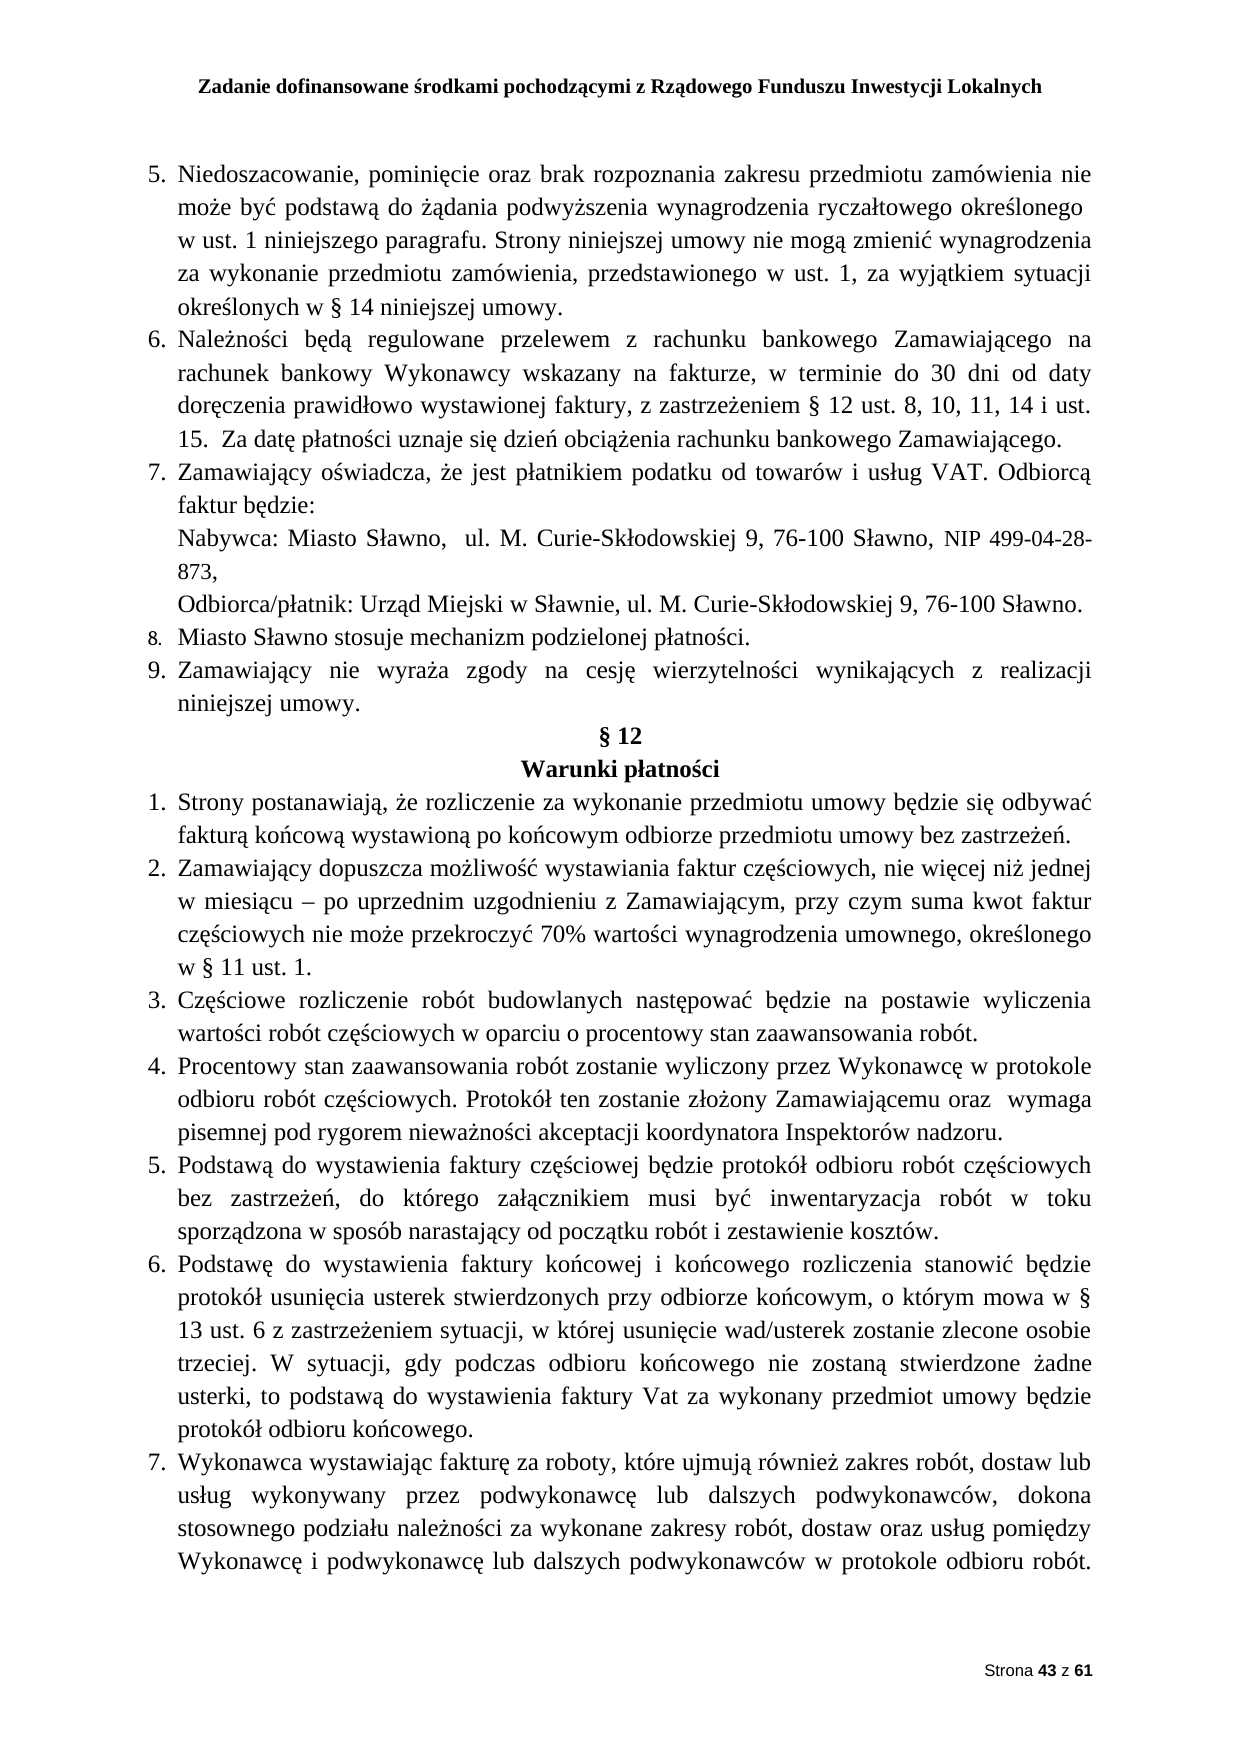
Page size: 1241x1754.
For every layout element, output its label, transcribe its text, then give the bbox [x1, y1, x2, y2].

list Miasto Sławno stosuje mechanizm podzielonej płatności. [148, 622, 1092, 651]
text § 12 [148, 721, 1092, 749]
list Podstawą do wystawienia faktury częściowej będzie protokół odbioru robót częściowych bez zastrzeżeń, do którego załącznikiem musi być inwentaryzacja robót w toku sporządzona w sposób narastający od początku robót i zestawienie kosztów. [148, 1150, 1092, 1245]
list Niedoszacowanie, pominięcie oraz brak rozpoznania zakresu przedmiotu zamówienia nie może być podstawą do żądania podwyższenia wynagrodzenia ryczałtowego określonego w ust. 1 niniejszego paragrafu. Strony niniejszej umowy nie mogą zmienić wynagrodzenia za wykonanie przedmiotu zamówienia, przedstawionego w ust. 1, za wyjątkiem sytuacji określonych w § 14 niniejszej umowy. [148, 159, 1092, 320]
list Zamawiający nie wyraża zgody na cesję wierzytelności wynikających z realizacji niniejszej umowy. [148, 655, 1092, 717]
text Warunki płatności [148, 754, 1092, 783]
list Podstawę do wystawienia faktury końcowej i końcowego rozliczenia stanowić będzie protokół usunięcia usterek stwierdzonych przy odbiorze końcowym, o którym mowa w § 13 ust. 6 z zastrzeżeniem sytuacji, w której usunięcie wad/usterek zostanie zlecone osobie trzeciej. W sytuacji, gdy podczas odbioru końcowego nie zostaną stwierdzone żadne usterki, to podstawą do wystawienia faktury Vat za wykonany przedmiot umowy będzie protokół odbioru końcowego. [148, 1249, 1092, 1443]
text Odbiorca/płatnik: Urząd Miejski w Sławnie, ul. M. Curie-Skłodowskiej 9, 76-100 Sławno. [177, 589, 1092, 617]
list Należności będą regulowane przelewem z rachunku bankowego Zamawiającego na rachunek bankowy Wykonawcy wskazany na fakturze, w terminie do 30 dni od daty doręczenia prawidłowo wystawionej faktury, z zastrzeżeniem § 12 ust. 8, 10, 11, 14 i ust. 15. Za datę płatności uznaje się dzień obciążenia rachunku bankowego Zamawiającego. [148, 324, 1092, 452]
list Strony postanawiają, że rozliczenie za wykonanie przedmiotu umowy będzie się odbywać fakturą końcową wystawioną po końcowym odbiorze przedmiotu umowy bez zastrzeżeń. [148, 787, 1092, 849]
list Częściowe rozliczenie robót budowlanych następować będzie na postawie wyliczenia wartości robót częściowych w oparciu o procentowy stan zaawansowania robót. [148, 985, 1092, 1047]
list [148, 1447, 1092, 1575]
list Zamawiający oświadcza, że jest płatnikiem podatku od towarów i usług VAT. Odbiorcą faktur będzie: [148, 457, 1092, 518]
list Zamawiający dopuszcza możliwość wystawiania faktur częściowych, nie więcej niż jednej w miesiącu – po uprzednim uzgodnieniu z Zamawiającym, przy czym suma kwot faktur częściowych nie może przekroczyć 70% wartości wynagrodzenia umownego, określonego w § 11 ust. 1. [148, 853, 1092, 981]
list Procentowy stan zaawansowania robót zostanie wyliczony przez Wykonawcę w protokole odbioru robót częściowych. Protokół ten zostanie złożony Zamawiającemu oraz wymaga pisemnej pod rygorem nieważności akceptacji koordynatora Inspektorów nadzoru. [148, 1051, 1092, 1146]
text Nabywca: Miasto Sławno, ul. M. Curie-Skłodowskiej 9, 76-100 Sławno, NIP 499-04-28-873, [177, 523, 1092, 584]
